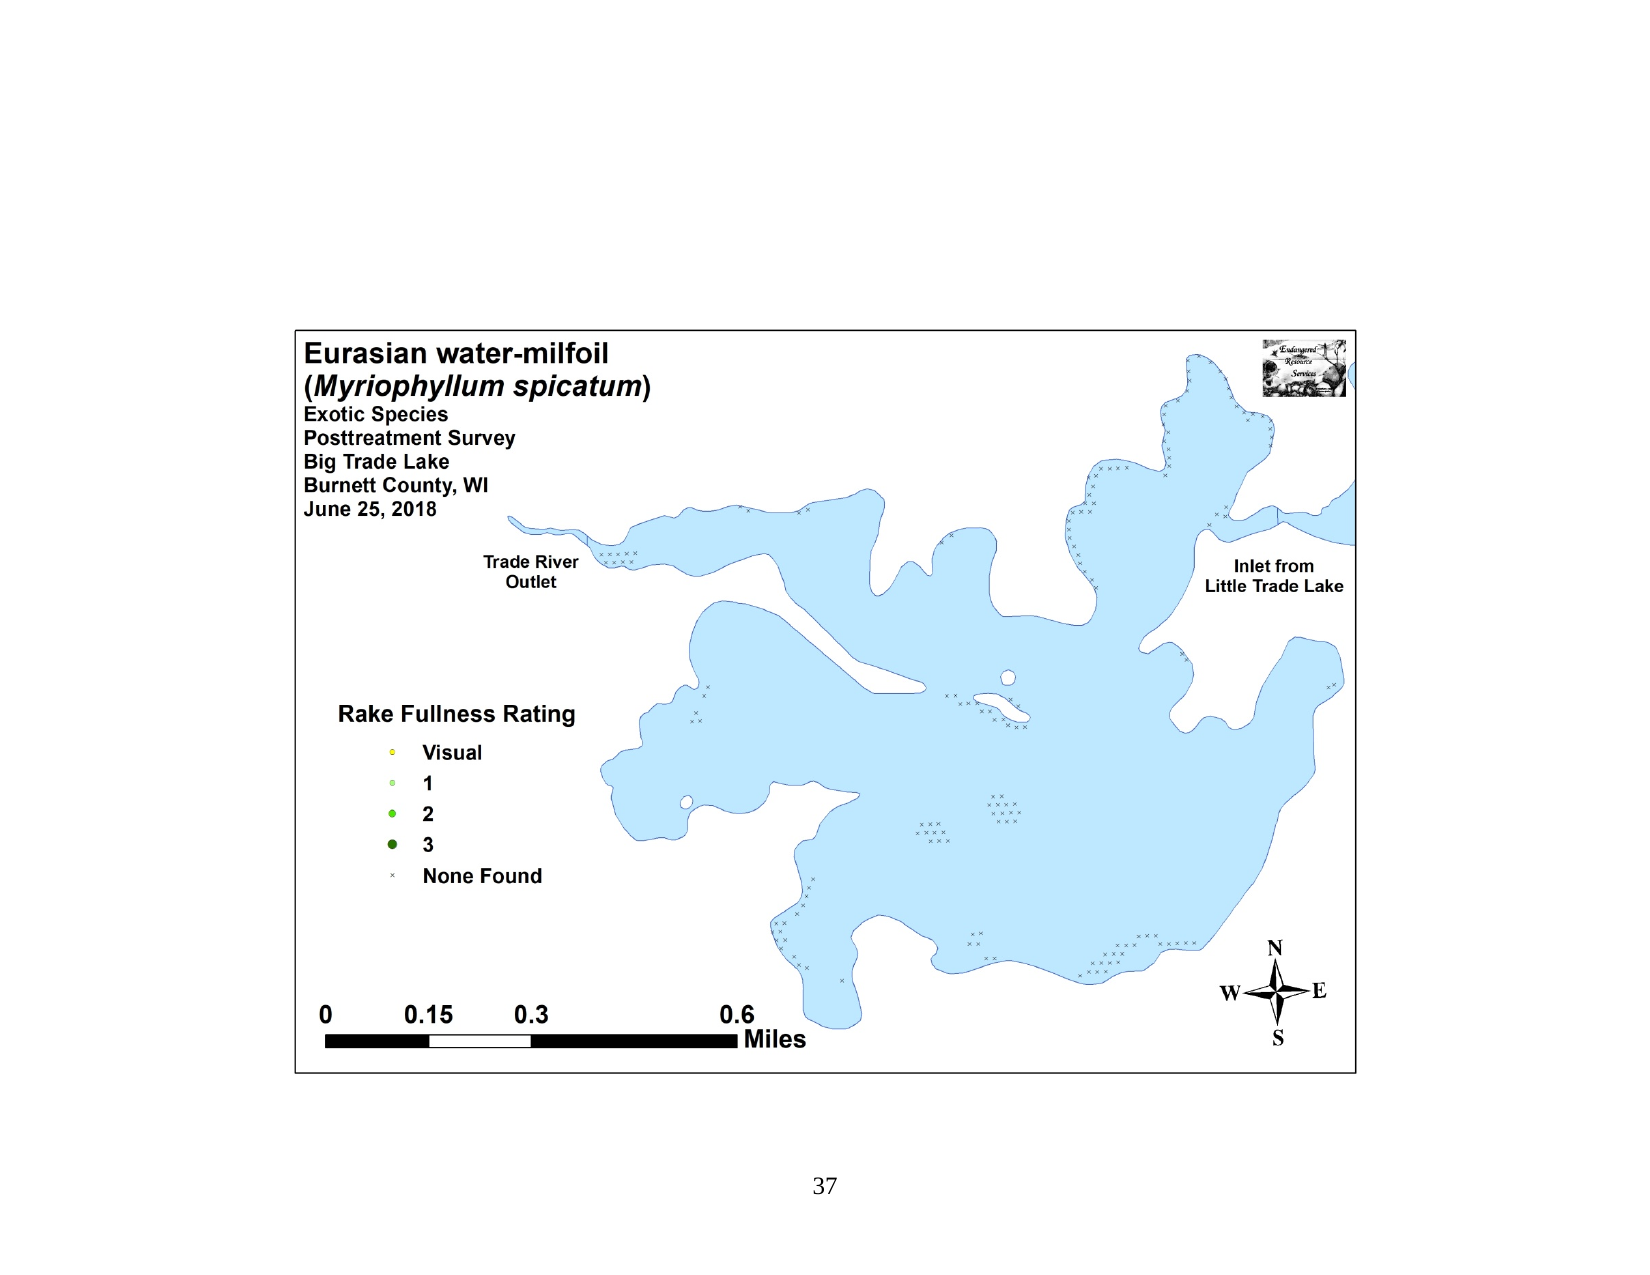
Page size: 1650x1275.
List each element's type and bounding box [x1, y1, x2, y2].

picture [242, 225, 1408, 1125]
